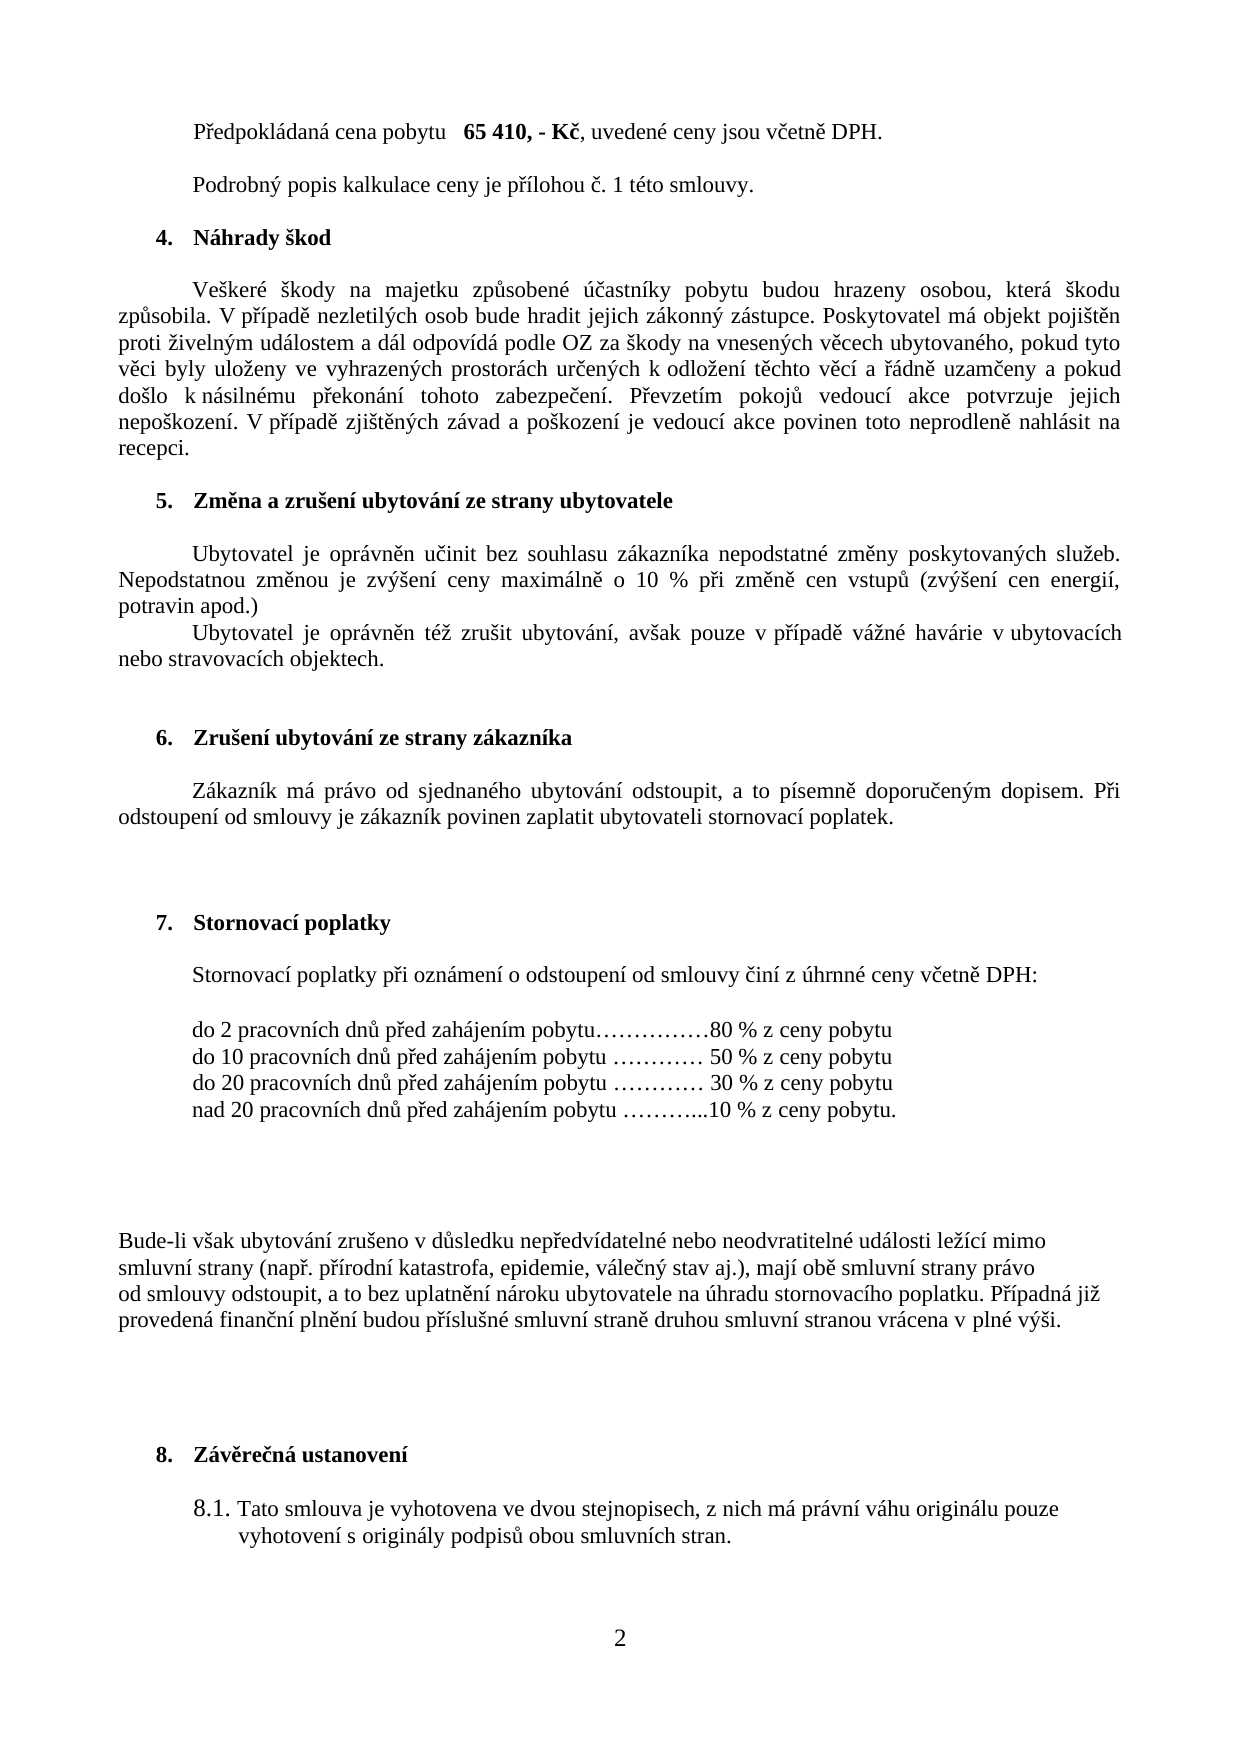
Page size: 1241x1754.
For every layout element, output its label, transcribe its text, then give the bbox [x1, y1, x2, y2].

text Podrobný popis kalkulace ceny je přílohou č. 1 této smlouvy. [118, 171, 1122, 197]
list Změna a zrušení ubytování ze strany ubytovatele [156, 487, 1122, 513]
list Náhrady škod [156, 223, 1122, 250]
text do 2 pracovních dnů před zahájením pobytu……………80 % z ceny pobytu do 10 pracovních dnů před zahájením pobytu ………… 50 % z ceny pobytu [118, 1017, 1122, 1069]
text od smlouvy odstoupit, a to bez uplatnění nároku ubytovatele na úhradu stornovacího poplatku. Případná již provedená finanční plnění budou příslušné smluvní straně druhou smluvní stranou vrácena v plné výši. [118, 1280, 1122, 1333]
list Zrušení ubytování ze strany zákazníka [156, 724, 1122, 751]
text do 20 pracovních dnů před zahájením pobytu ………… 30 % z ceny pobytu [118, 1069, 1122, 1096]
list Závěrečná ustanovení [156, 1441, 1122, 1467]
text Veškeré škody na majetku způsobené účastníky pobytu budou hrazeny osobou, která škodu způsobila. V případě nezletilých osob bude hradit jejich zákonný zástupce. Poskytovatel má objekt pojištěn proti živelným událostem a dál odpovídá podle OZ za škody na vnesených věcech ubytovaného, pokud tyto věci byly uloženy ve vyhrazených prostorách určených k odložení těchto věcí a řádně uzamčeny a pokud došlo k násilnému překonání tohoto zabezpečení. Převzetím pokojů vedoucí akce potvrzuje jejich nepoškození. V případě zjištěných závad a poškození je vedoucí akce povinen toto neprodleně nahlásit na recepci. [118, 276, 1122, 461]
text Ubytovatel je oprávněn též zrušit ubytování, avšak pouze v případě vážné havárie v ubytovacích nebo stravovacích objektech. [118, 619, 1122, 672]
text 8.1. Tato smlouva je vyhotovena ve dvou stejnopisech, z nich má právní váhu originálu pouze [193, 1493, 1122, 1522]
text vyhotovení s originály podpisů obou smluvních stran. [118, 1522, 1122, 1548]
list Stornovací poplatky [156, 909, 1122, 935]
text Zákazník má právo od sjednaného ubytování odstoupit, a to písemně doporučeným dopisem. Při odstoupení od smlouvy je zákazník povinen zaplatit ubytovateli stornovací poplatek. [118, 777, 1122, 830]
text Předpokládaná cena pobytu 65 410, - Kč, uvedené ceny jsou včetně DPH. [118, 118, 1122, 144]
text Stornovací poplatky při oznámení o odstoupení od smlouvy činí z úhrnné ceny včetně DPH: [118, 961, 1122, 988]
text Bude-li však ubytování zrušeno v důsledku nepředvídatelné nebo neodvratitelné události ležící mimo smluvní strany (např. přírodní katastrofa, epidemie, válečný stav aj.), mají obě smluvní strany právo [118, 1227, 1122, 1280]
text nad 20 pracovních dnů před zahájením pobytu ………...10 % z ceny pobytu. [118, 1096, 1122, 1122]
text Ubytovatel je oprávněn učinit bez souhlasu zákazníka nepodstatné změny poskytovaných služeb. Nepodstatnou změnou je zvýšení ceny maximálně o 10 % při změně cen vstupů (zvýšení cen energií, potravin apod.) [118, 540, 1122, 619]
